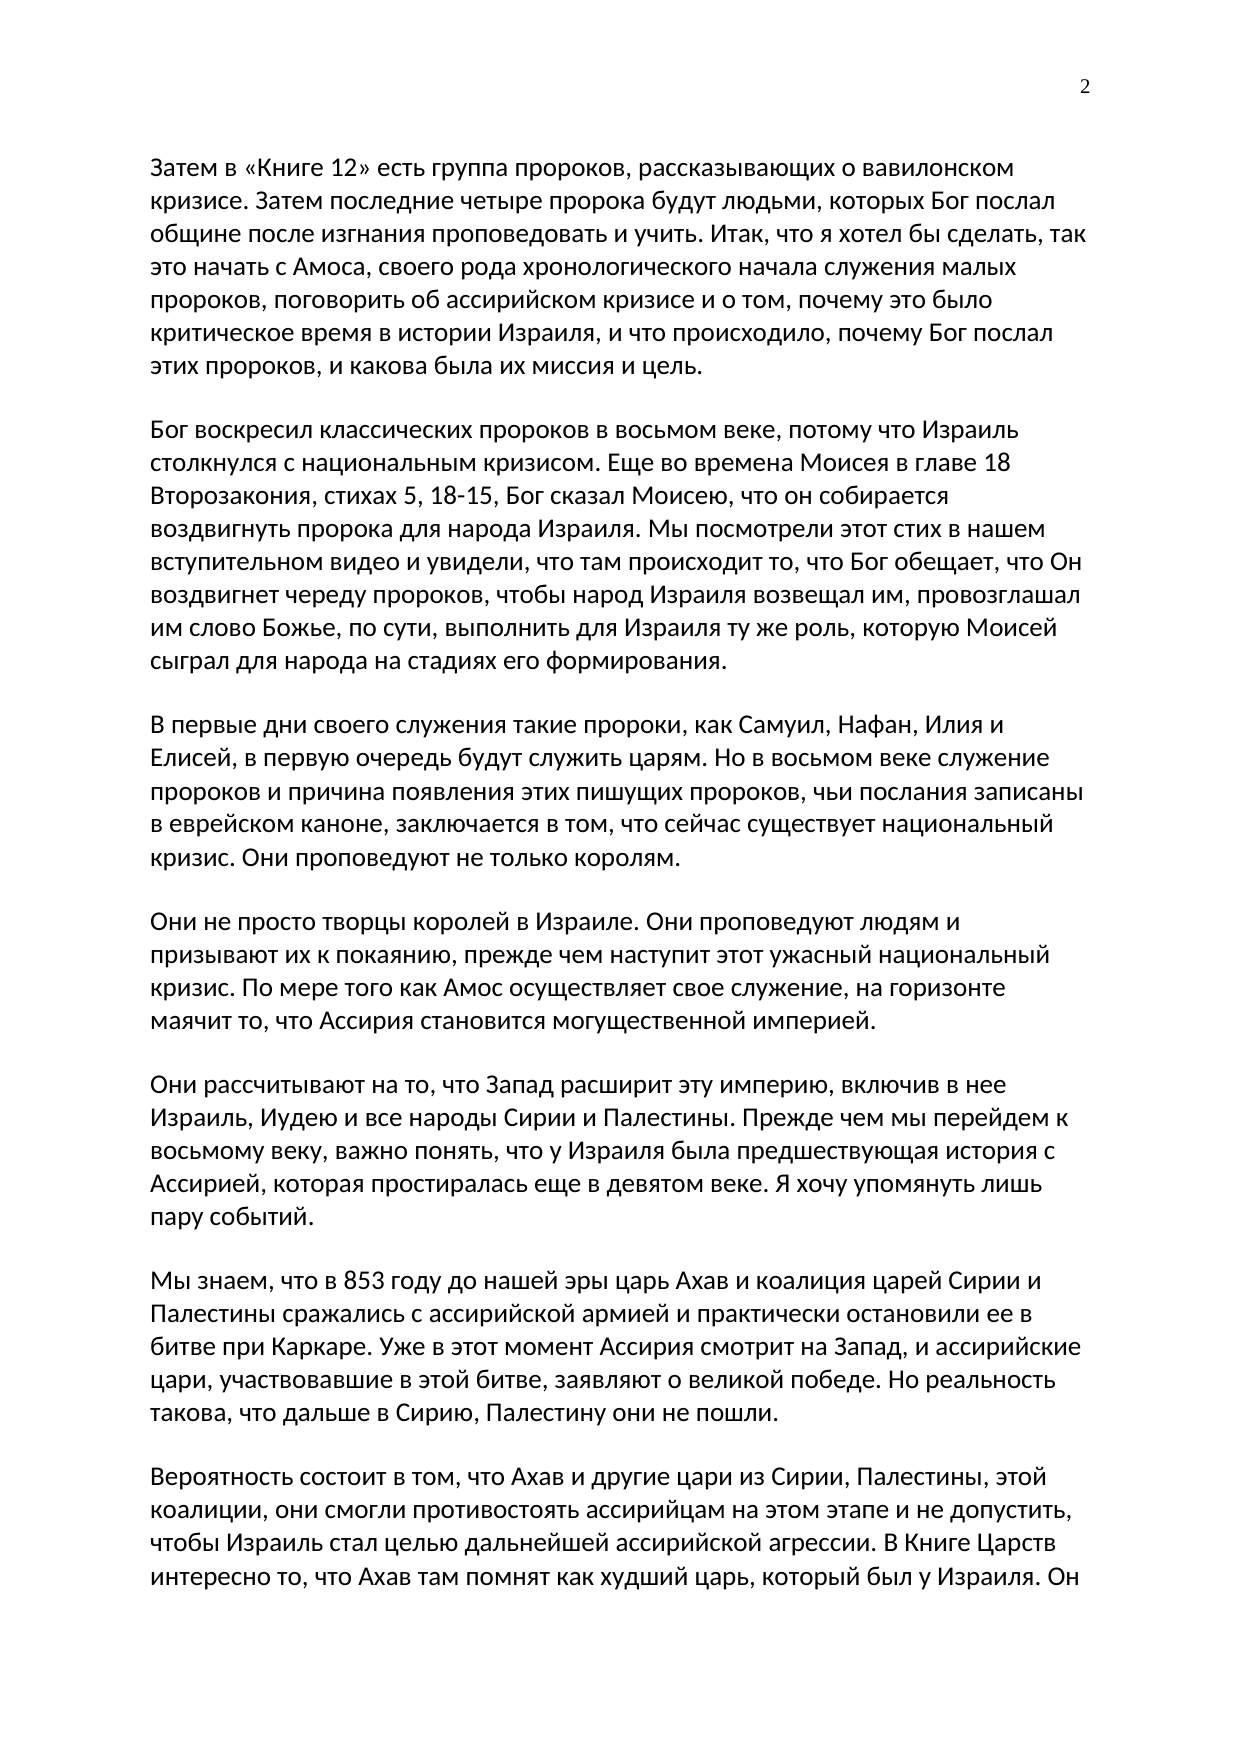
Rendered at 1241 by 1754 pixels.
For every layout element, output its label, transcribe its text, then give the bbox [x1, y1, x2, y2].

text Бог воскресил классических пророков в восьмом веке, потому что Израиль столкнулся с национальным кризисом. Еще во времена Моисея в главе 18 Второзакония, стихах 5, 18-15, Бог сказал Моисею, что он собирается воздвигнуть пророка для народа Израиля. Мы посмотрели этот стих в нашем вступительном видео и увидели, что там происходит то, что Бог обещает, что Он воздвигнет череду пророков, чтобы народ Израиля возвещал им, провозглашал им слово Божье, по сути, выполнить для Израиля ту же роль, которую Моисей сыграл для народа на стадиях его формирования. [150, 412, 1090, 676]
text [150, 1459, 1090, 1592]
text Затем в «Книге 12» есть группа пророков, рассказывающих о вавилонском кризисе. Затем последние четыре пророка будут людьми, которых Бог послал общине после изгнания проповедовать и учить. Итак, что я хотел бы сделать, так это начать с Амоса, своего рода хронологического начала служения малых пророков, поговорить об ассирийском кризисе и о том, почему это было критическое время в истории Израиля, и что происходило, почему Бог послал этих пророков, и какова была их миссия и цель. [150, 150, 1090, 381]
text Они не просто творцы королей в Израиле. Они проповедуют людям и призывают их к покаянию, прежде чем наступит этот ужасный национальный кризис. По мере того как Амос осуществляет свое служение, на горизонте маячит то, что Ассирия становится могущественной империей. [150, 904, 1090, 1036]
text Они рассчитывают на то, что Запад расширит эту империю, включив в нее Израиль, Иудею и все народы Сирии и Палестины. Прежде чем мы перейдем к восьмому веку, важно понять, что у Израиля была предшествующая история с Ассирией, которая простиралась еще в девятом веке. Я хочу упомянуть лишь пару событий. [150, 1067, 1090, 1232]
text Мы знаем, что в 853 году до нашей эры царь Ахав и коалиция царей Сирии и Палестины сражались с ассирийской армией и практически остановили ее в битве при Каркаре. Уже в этот момент Ассирия смотрит на Запад, и ассирийские цари, участвовавшие в этой битве, заявляют о великой победе. Но реальность такова, что дальше в Сирию, Палестину они не пошли. [150, 1263, 1090, 1428]
text В первые дни своего служения такие пророки, как Самуил, Нафан, Илия и Елисей, в первую очередь будут служить царям. Но в восьмом веке служение пророков и причина появления этих пишущих пророков, чьи послания записаны в еврейском каноне, заключается в том, что сейчас существует национальный кризис. Они проповедуют не только королям. [150, 708, 1090, 873]
